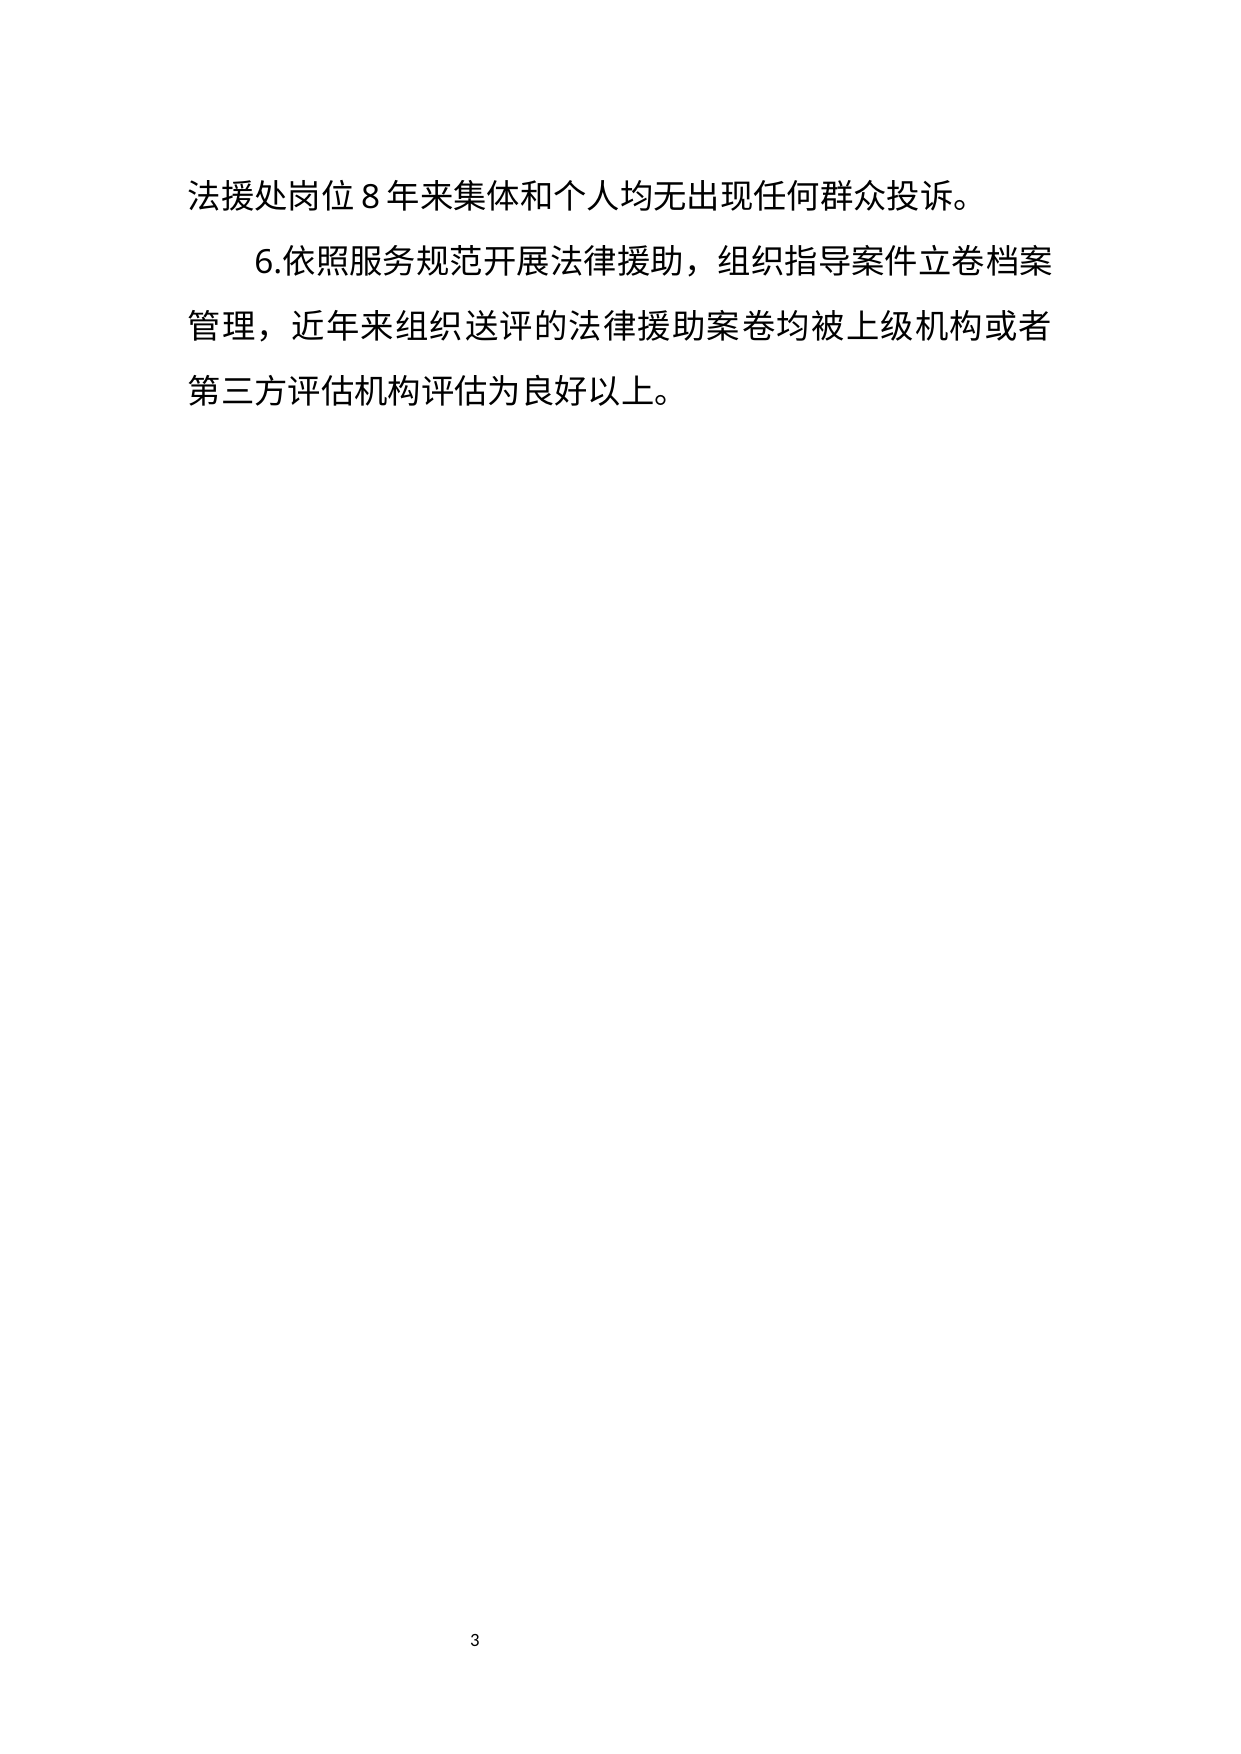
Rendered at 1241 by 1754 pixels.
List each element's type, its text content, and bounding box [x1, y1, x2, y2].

text 6.依照服务规范开展法律援助，组织指导案件立卷档案管理，近年来组织送评的法律援助案卷均被上级机构或者第三方评估机构评估为良好以上。 [187, 227, 1053, 422]
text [187, 162, 1053, 227]
